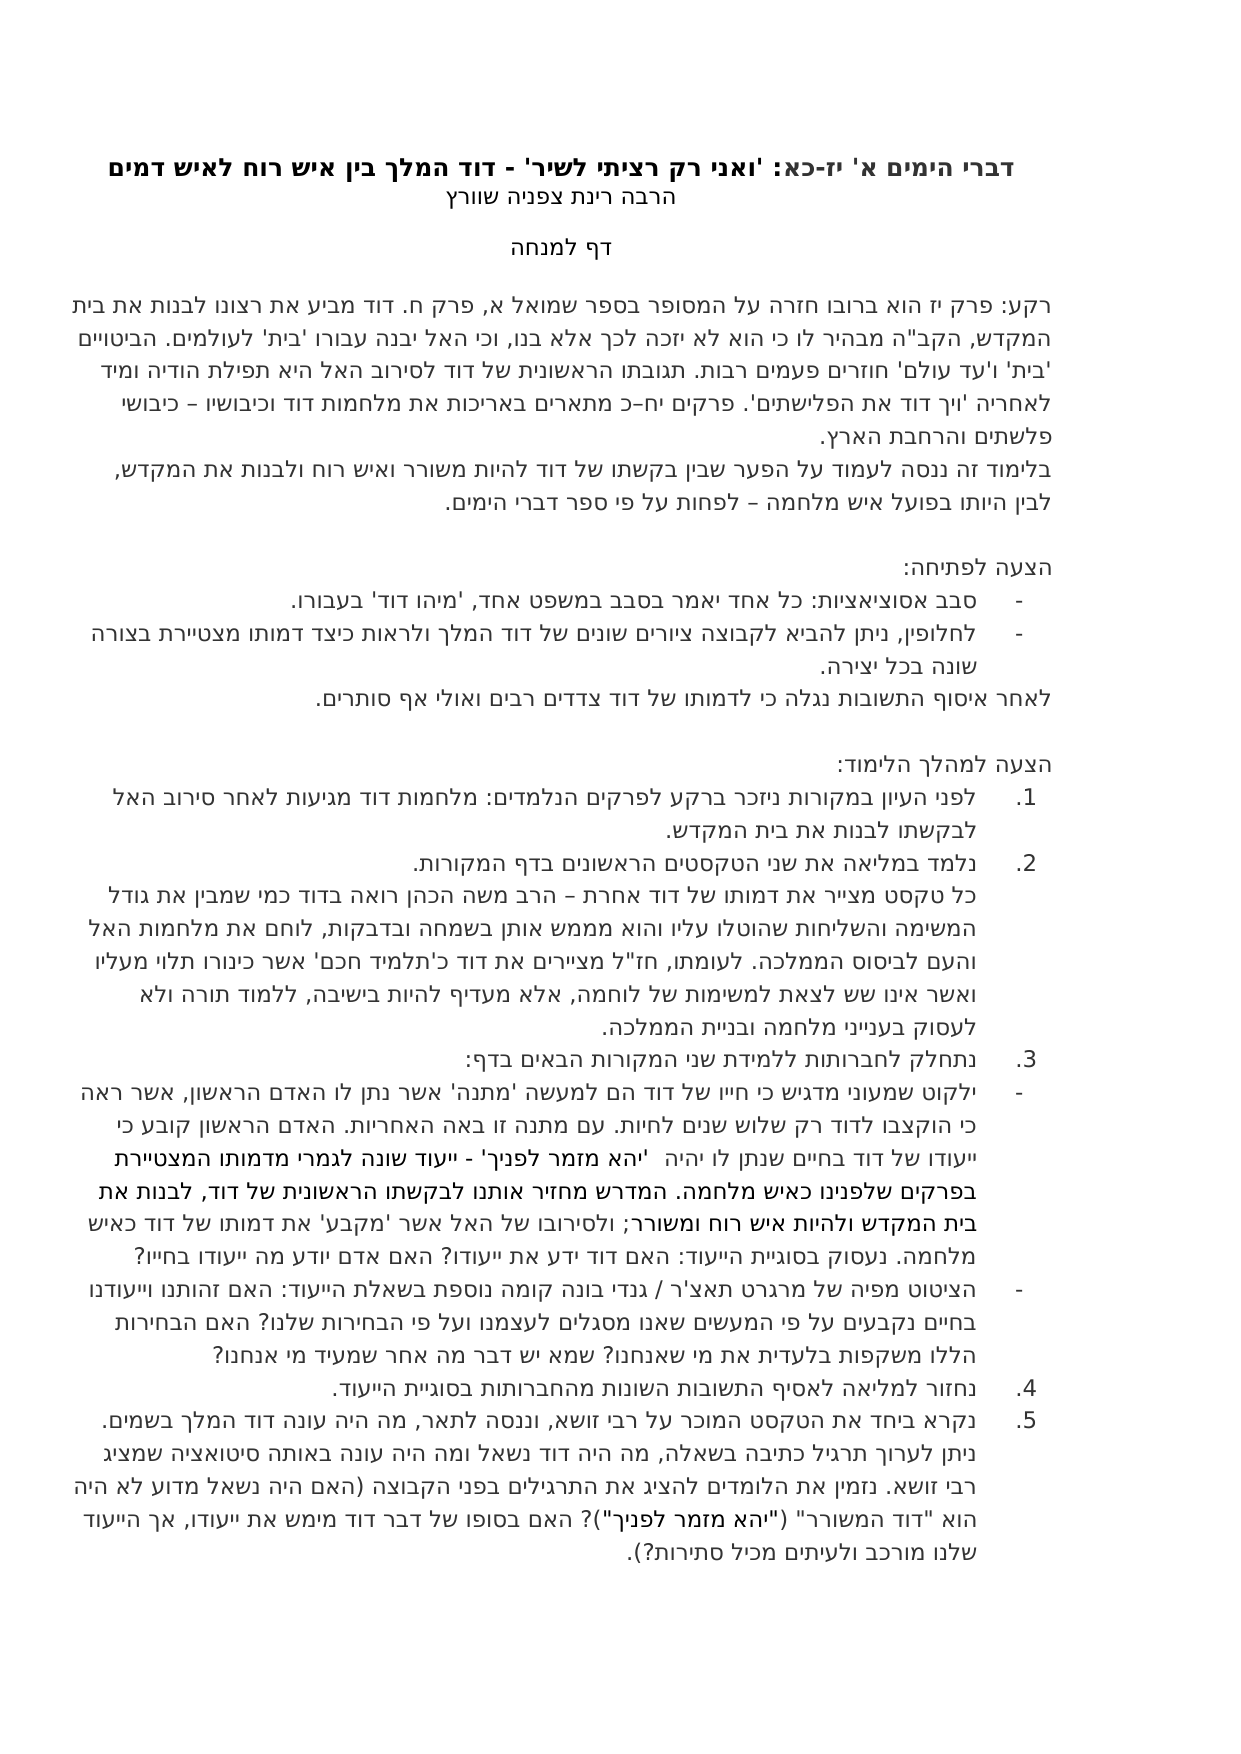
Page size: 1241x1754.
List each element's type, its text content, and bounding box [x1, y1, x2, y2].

text הצעה לפתיחה: [69, 548, 1053, 581]
list לפני העיון במקורות ניזכר ברקע לפרקים הנלמדים: מלחמות דוד מגיעות לאחר סירוב האל לבקשתו לבנות את בית המקדש. [69, 778, 1015, 843]
list נקרא ביחד את הטקסט המוכר על רבי זושא, וננסה לתאר, מה היה עונה דוד המלך בשמים. ניתן לערוך תרגיל כתיבה בשאלה, מה היה דוד נשאל ומה היה עונה באותה סיטואציה שמציג רבי זושא. נזמין את הלומדים להציג את התרגילים בפני הקבוצה (האם היה נשאל מדוע לא היה הוא "דוד המשורר" ("יהא מזמר לפניך")? האם בסופו של דבר דוד מימש את ייעודו, אך הייעוד שלנו מורכב ולעיתים מכיל סתירות?). [69, 1401, 1015, 1565]
list סבב אסוציאציות: כל אחד יאמר בסבב במשפט אחד, 'מיהו דוד' בעבורו. [69, 581, 1015, 614]
list נתחלק לחברותות ללמידת שני המקורות הבאים בדף: [69, 1040, 1015, 1073]
list ילקוט שמעוני מדגיש כי חייו של דוד הם למעשה 'מתנה' אשר נתן לו האדם הראשון, אשר ראה כי הוקצבו לדוד רק שלוש שנים לחיות. עם מתנה זו באה האחריות. האדם הראשון קובע כי ייעודו של דוד בחיים שנתן לו יהיה 'יהא מזמר לפניך' - ייעוד שונה לגמרי מדמותו המצטיירת בפרקים שלפנינו כאיש מלחמה. המדרש מחזיר אותנו לבקשתו הראשונית של דוד, לבנות את בית המקדש ולהיות איש רוח ומשורר; ולסירובו של האל אשר 'מקבע' את דמותו של דוד כאיש מלחמה. נעסוק בסוגיית הייעוד: האם דוד ידע את ייעודו? האם אדם יודע מה ייעודו בחייו? [69, 1073, 1015, 1270]
text לאחר איסוף התשובות נגלה כי לדמותו של דוד צדדים רבים ואולי אף סותרים. [69, 679, 1053, 712]
text רקע: פרק יז הוא ברובו חזרה על המסופר בספר שמואל א, פרק ח. דוד מביע את רצונו לבנות את בית המקדש, הקב"ה מבהיר לו כי הוא לא יזכה לכך אלא בנו, וכי האל יבנה עבורו 'בית' לעולמים. הביטויים 'בית' ו'עד עולם' חוזרים פעמים רבות. תגובתו הראשונית של דוד לסירוב האל היא תפילת הודיה ומיד לאחריה 'ויך דוד את הפלישתים'. פרקים יח–כ מתארים באריכות את מלחמות דוד וכיבושיו – כיבושי פלשתים והרחבת הארץ. [69, 286, 1053, 450]
list לחלופין, ניתן להביא לקבוצה ציורים שונים של דוד המלך ולראות כיצד דמותו מצטיירת בצורה שונה בכל יצירה. [69, 614, 1015, 679]
list נלמד במליאה את שני הטקסטים הראשונים בדף המקורות. [69, 843, 1015, 876]
list הציטוט מפיה של מרגרט תאצ'ר / גנדי בונה קומה נוספת בשאלת הייעוד: האם זהותנו וייעודנו בחיים נקבעים על פי המעשים שאנו מסגלים לעצמנו ועל פי הבחירות שלנו? האם הבחירות הללו משקפות בלעדית את מי שאנחנו? שמא יש דבר מה אחר שמעיד מי אנחנו? [69, 1270, 1015, 1368]
text דברי הימים א' יז-כא: 'ואני רק רציתי לשיר' - דוד המלך בין איש רוח לאיש דמים [69, 150, 1053, 183]
text דף למנחה [69, 234, 1053, 261]
list נחזור למליאה לאסיף התשובות השונות מהחברותות בסוגיית הייעוד. [69, 1368, 1015, 1401]
text בלימוד זה ננסה לעמוד על הפער שבין בקשתו של דוד להיות משורר ואיש רוח ולבנות את המקדש, לבין היותו בפועל איש מלחמה – לפחות על פי ספר דברי הימים. [69, 450, 1053, 515]
text הצעה למהלך הלימוד: [69, 745, 1053, 778]
text הרבה רינת צפניה שוורץ [69, 183, 1053, 209]
list כל טקסט מצייר את דמותו של דוד אחרת – הרב משה הכהן רואה בדוד כמי שמבין את גודל המשימה והשליחות שהוטלו עליו והוא מממש אותן בשמחה ובדבקות, לוחם את מלחמות האל והעם לביסוס הממלכה. לעומתו, חז"ל מציירים את דוד כ'תלמיד חכם' אשר כינורו תלוי מעליו ואשר אינו שש לצאת למשימות של לוחמה, אלא מעדיף להיות בישיבה, ללמוד תורה ולא לעסוק בענייני מלחמה ובניית הממלכה. [69, 876, 978, 1040]
